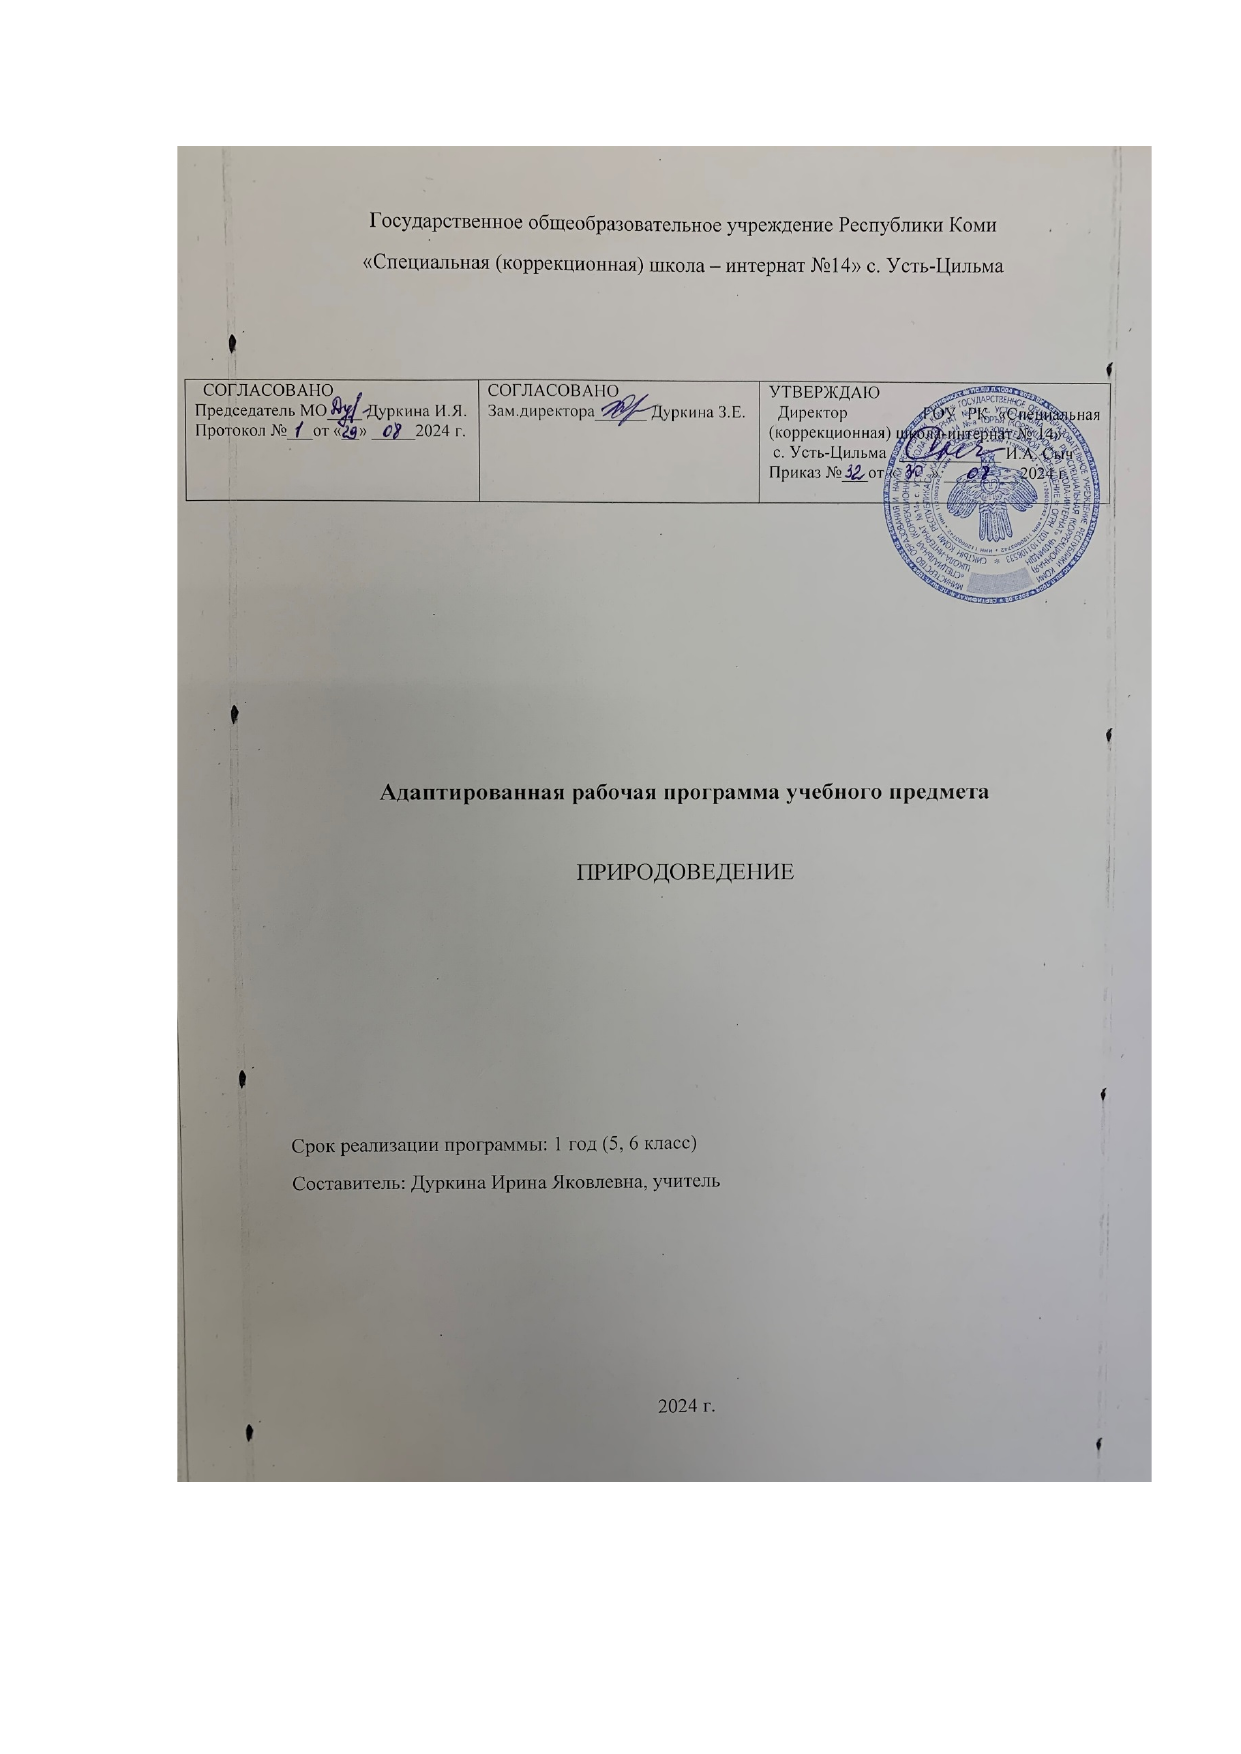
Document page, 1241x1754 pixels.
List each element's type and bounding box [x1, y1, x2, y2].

picture [177, 146, 1152, 1482]
